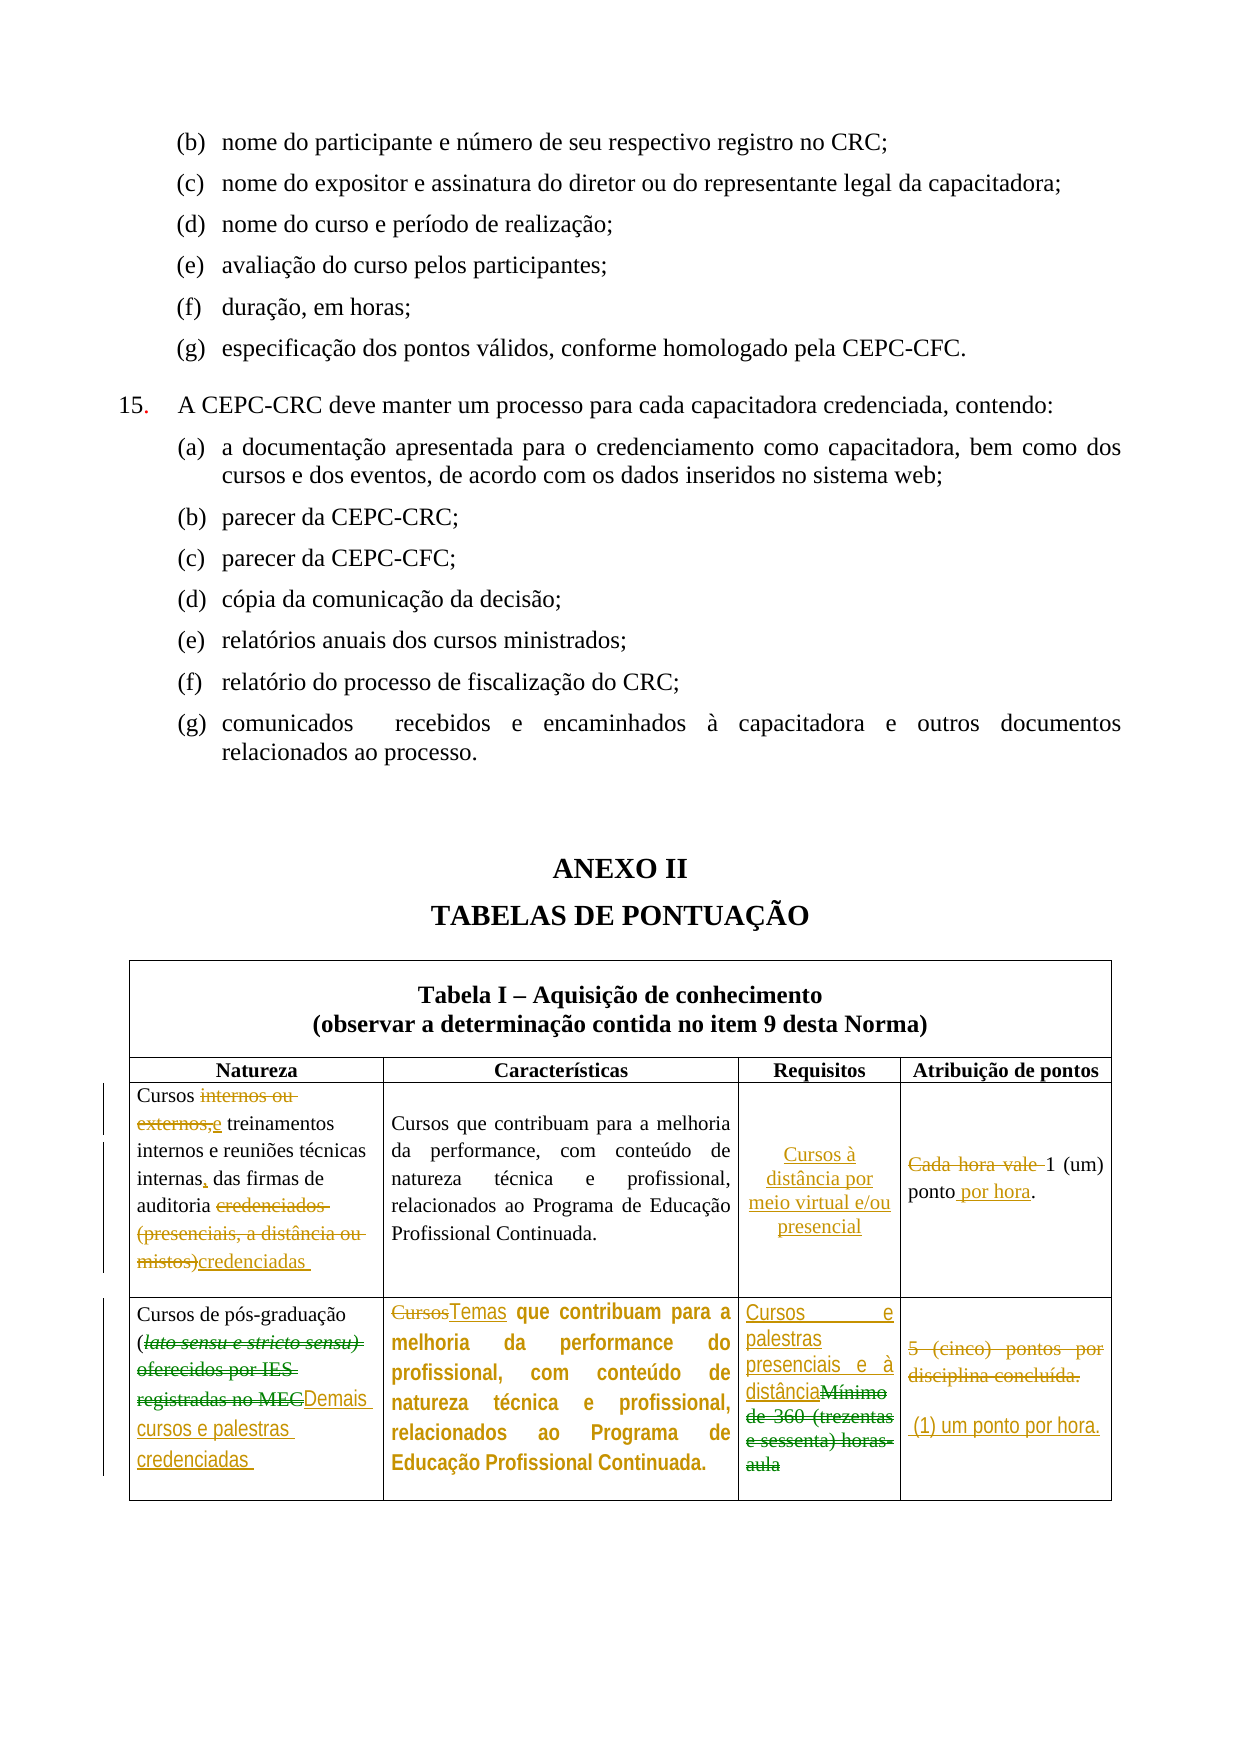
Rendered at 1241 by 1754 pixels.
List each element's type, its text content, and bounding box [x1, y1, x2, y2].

text (b) parecer da CEPC-CRC; [177, 502, 1122, 530]
table_cell Natureza [130, 1058, 383, 1082]
text (e) relatórios anuais dos cursos ministrados; [177, 625, 1122, 654]
list avaliação do curso pelos participantes; [176, 250, 1122, 279]
table_cell Cursos que contribuam para a melhoria da performance, com conteúdo de natureza técnica e profissional, relacionados ao Programa de Educação Profissional Continuada. [384, 1083, 738, 1297]
table_cell [739, 1298, 900, 1500]
text (c) parecer da CEPC-CFC; [177, 543, 1122, 572]
table_cell [739, 1083, 900, 1297]
list nome do participante e número de seu respectivo registro no CRC; [176, 127, 1122, 155]
table_cell [130, 1298, 383, 1500]
list duração, em horas; [176, 292, 1122, 320]
table_cell [901, 1298, 1111, 1500]
list nome do curso e período de realização; [176, 209, 1122, 238]
text (d) cópia da comunicação da decisão; [177, 584, 1122, 613]
text (a) a documentação apresentada para o credenciamento como capacitadora, bem como dos cursos e dos eventos, de acordo com os dados inseridos no sistema web; [177, 432, 1122, 489]
list especificação dos pontos válidos, conforme homologado pela CEPC-CFC. [176, 333, 1122, 362]
table_header Tabela I – Aquisição de conhecimento (observar a determinação contida no item 9 desta Norma) [130, 961, 1111, 1057]
table_cell Requisitos [739, 1058, 900, 1082]
text (g) comunicados recebidos e encaminhados à capacitadora e outros documentos relacionados ao processo. [177, 708, 1122, 765]
text 15. A CEPC-CRC deve manter um processo para cada capacitadora credenciada, contendo: [118, 390, 1122, 419]
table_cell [384, 1298, 738, 1500]
table_cell Características [384, 1058, 738, 1082]
table_cell 1 (um) ponto. [901, 1083, 1111, 1297]
text TABELAS DE PONTUAÇÃO [118, 898, 1122, 931]
list nome do expositor e assinatura do diretor ou do representante legal da capacitadora; [176, 168, 1122, 197]
text ANEXO II [118, 852, 1122, 885]
table_cell Cursos treinamentos internos e reuniões técnicas internas das firmas de auditoria [130, 1083, 383, 1297]
text (f) relatório do processo de fiscalização do CRC; [177, 667, 1122, 695]
table_cell Atribuição de pontos [901, 1058, 1111, 1082]
